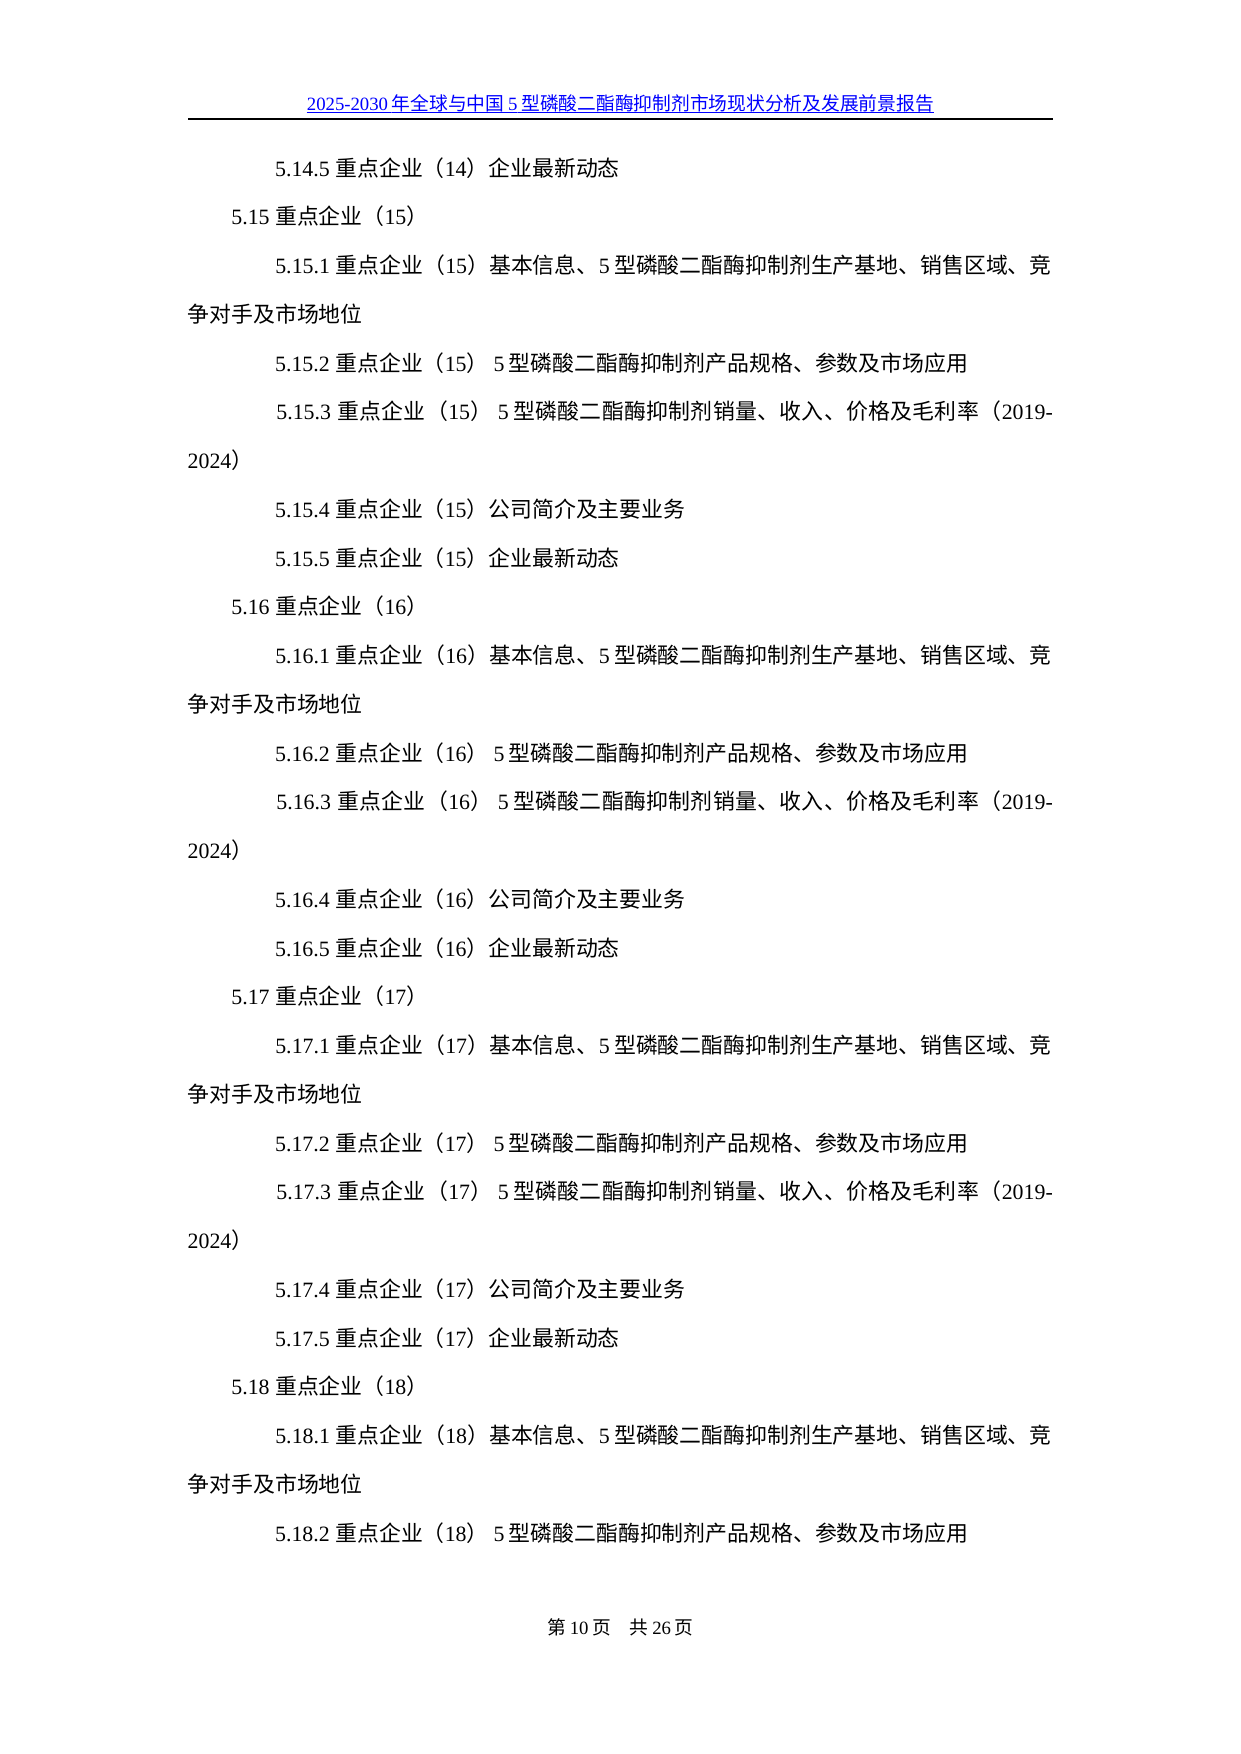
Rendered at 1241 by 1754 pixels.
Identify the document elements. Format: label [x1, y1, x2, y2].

text [187, 150, 1053, 1548]
